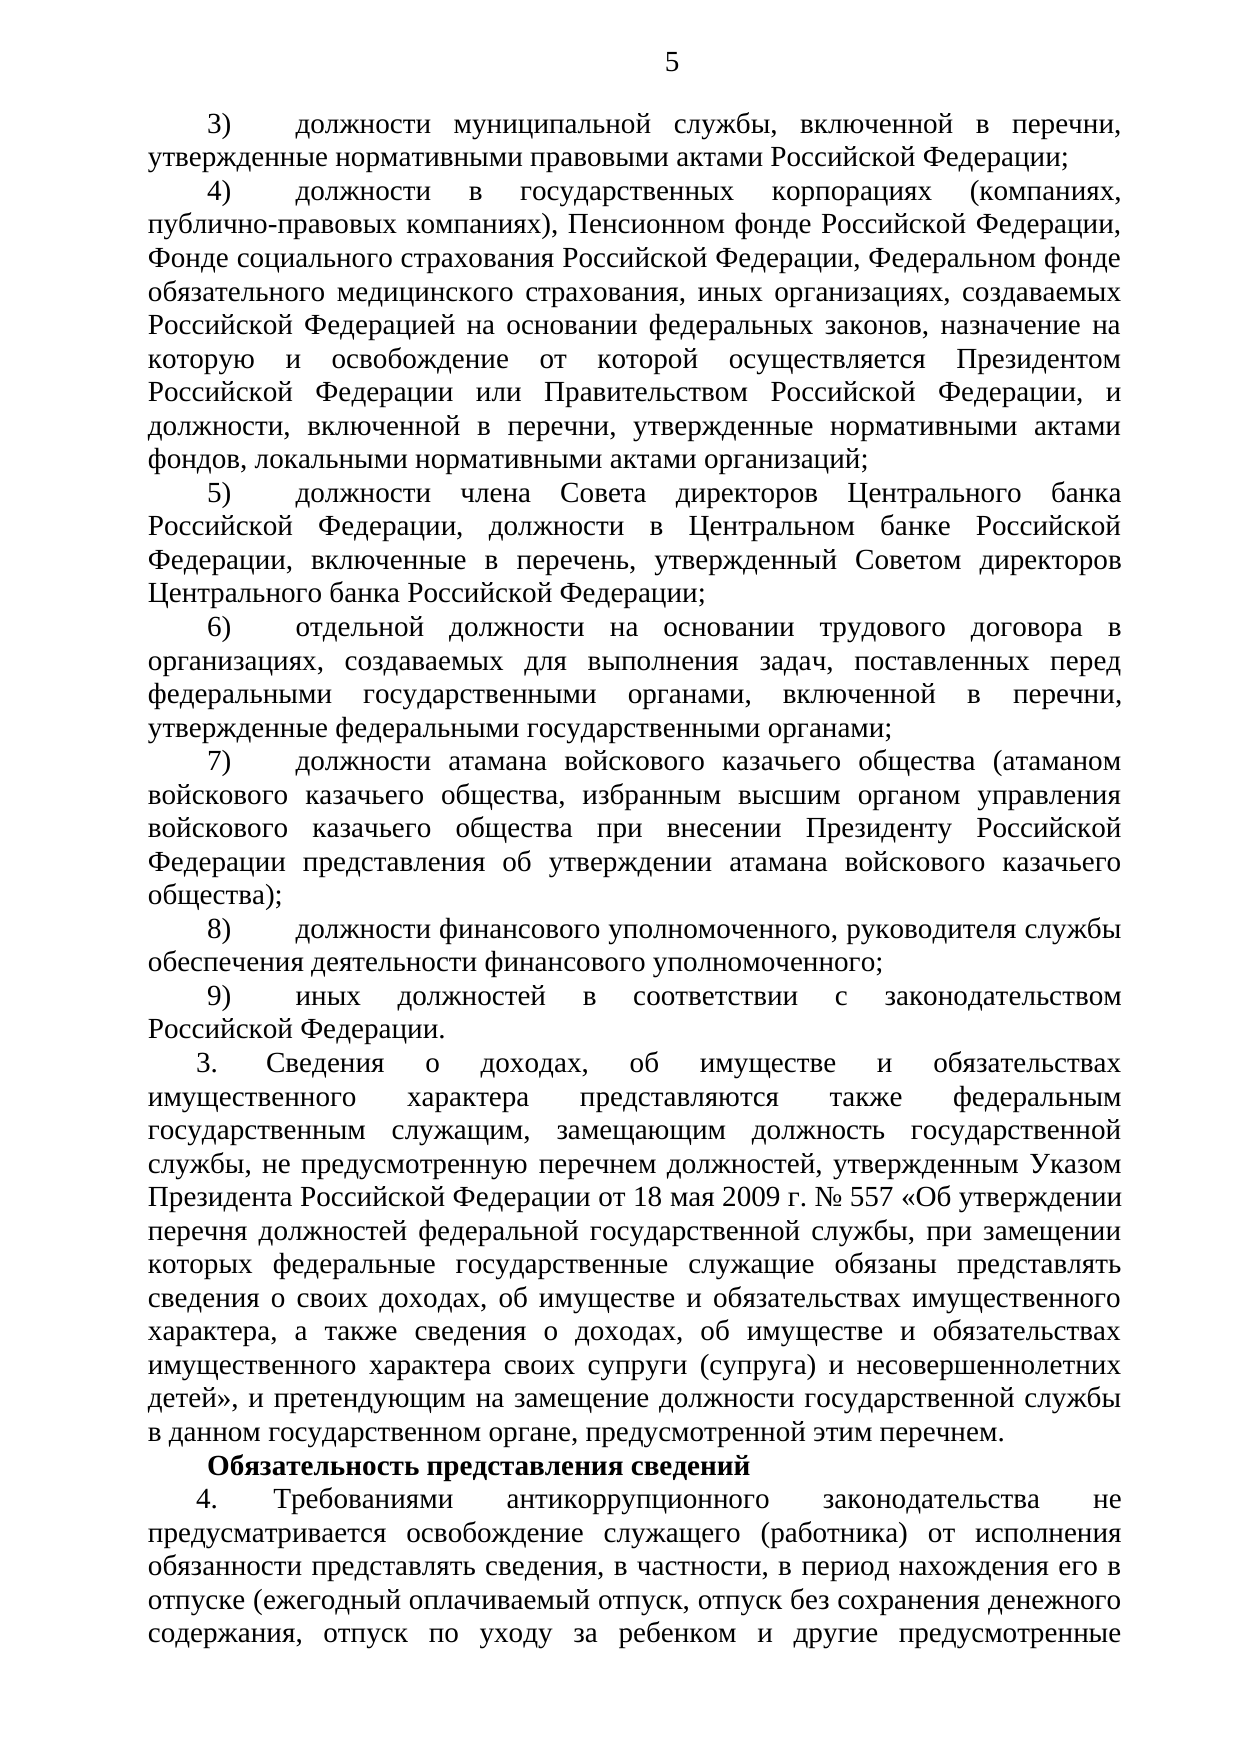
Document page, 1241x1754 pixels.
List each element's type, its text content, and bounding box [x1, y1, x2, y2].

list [148, 1481, 1122, 1649]
list должности финансового уполномоченного, руководителя службы обеспечения деятельности финансового уполномоченного; [148, 911, 1122, 978]
list должности в государственных корпорациях (компаниях, публично-правовых компаниях), Пенсионном фонде Российской Федерации, Фонде социального страхования Российской Федерации, Федеральном фонде обязательного медицинского страхования, иных организациях, создаваемых Российской Федерацией на основании федеральных законов, назначение на которую и освобождение от которой осуществляется Президентом Российской Федерации или Правительством Российской Федерации, и должности, включенной в перечни, утвержденные нормативными актами фондов, локальными нормативными актами организаций; [148, 173, 1122, 475]
list Сведения о доходах, об имуществе и обязательствах имущественного характера представляются также федеральным государственным служащим, замещающим должность государственной службы, не предусмотренную перечнем должностей, утвержденным Указом Президента Российской Федерации от 18 мая 2009 г. № 557 «Об утверждении перечня должностей федеральной государственной службы, при замещении которых федеральные государственные служащие обязаны представлять сведения о своих доходах, об имуществе и обязательствах имущественного характера, а также сведения о доходах, об имуществе и обязательствах имущественного характера своих супруги (супруга) и несовершеннолетних детей», и претендующим на замещение должности государственной службы в данном государственном органе, предусмотренной этим перечнем. [148, 1045, 1122, 1448]
list должности члена Совета директоров Центрального банка Российской Федерации, должности в Центральном банке Российской Федерации, включенные в перечень, утвержденный Советом директоров Центрального банка Российской Федерации; [148, 475, 1122, 609]
list должности муниципальной службы, включенной в перечни, утвержденные нормативными правовыми актами Российской Федерации; [148, 106, 1122, 173]
list отдельной должности на основании трудового договора в организациях, создаваемых для выполнения задач, поставленных перед федеральными государственными органами, включенной в перечни, утвержденные федеральными государственными органами; [148, 609, 1122, 743]
text Обязательность представления сведений [148, 1448, 1122, 1481]
list должности атамана войскового казачьего общества (атаманом войскового казачьего общества, избранным высшим органом управления войскового казачьего общества при внесении Президенту Российской Федерации представления об утверждении атамана войскового казачьего общества); [148, 743, 1122, 911]
list иных должностей в соответствии с законодательством Российской Федерации. [148, 978, 1122, 1045]
